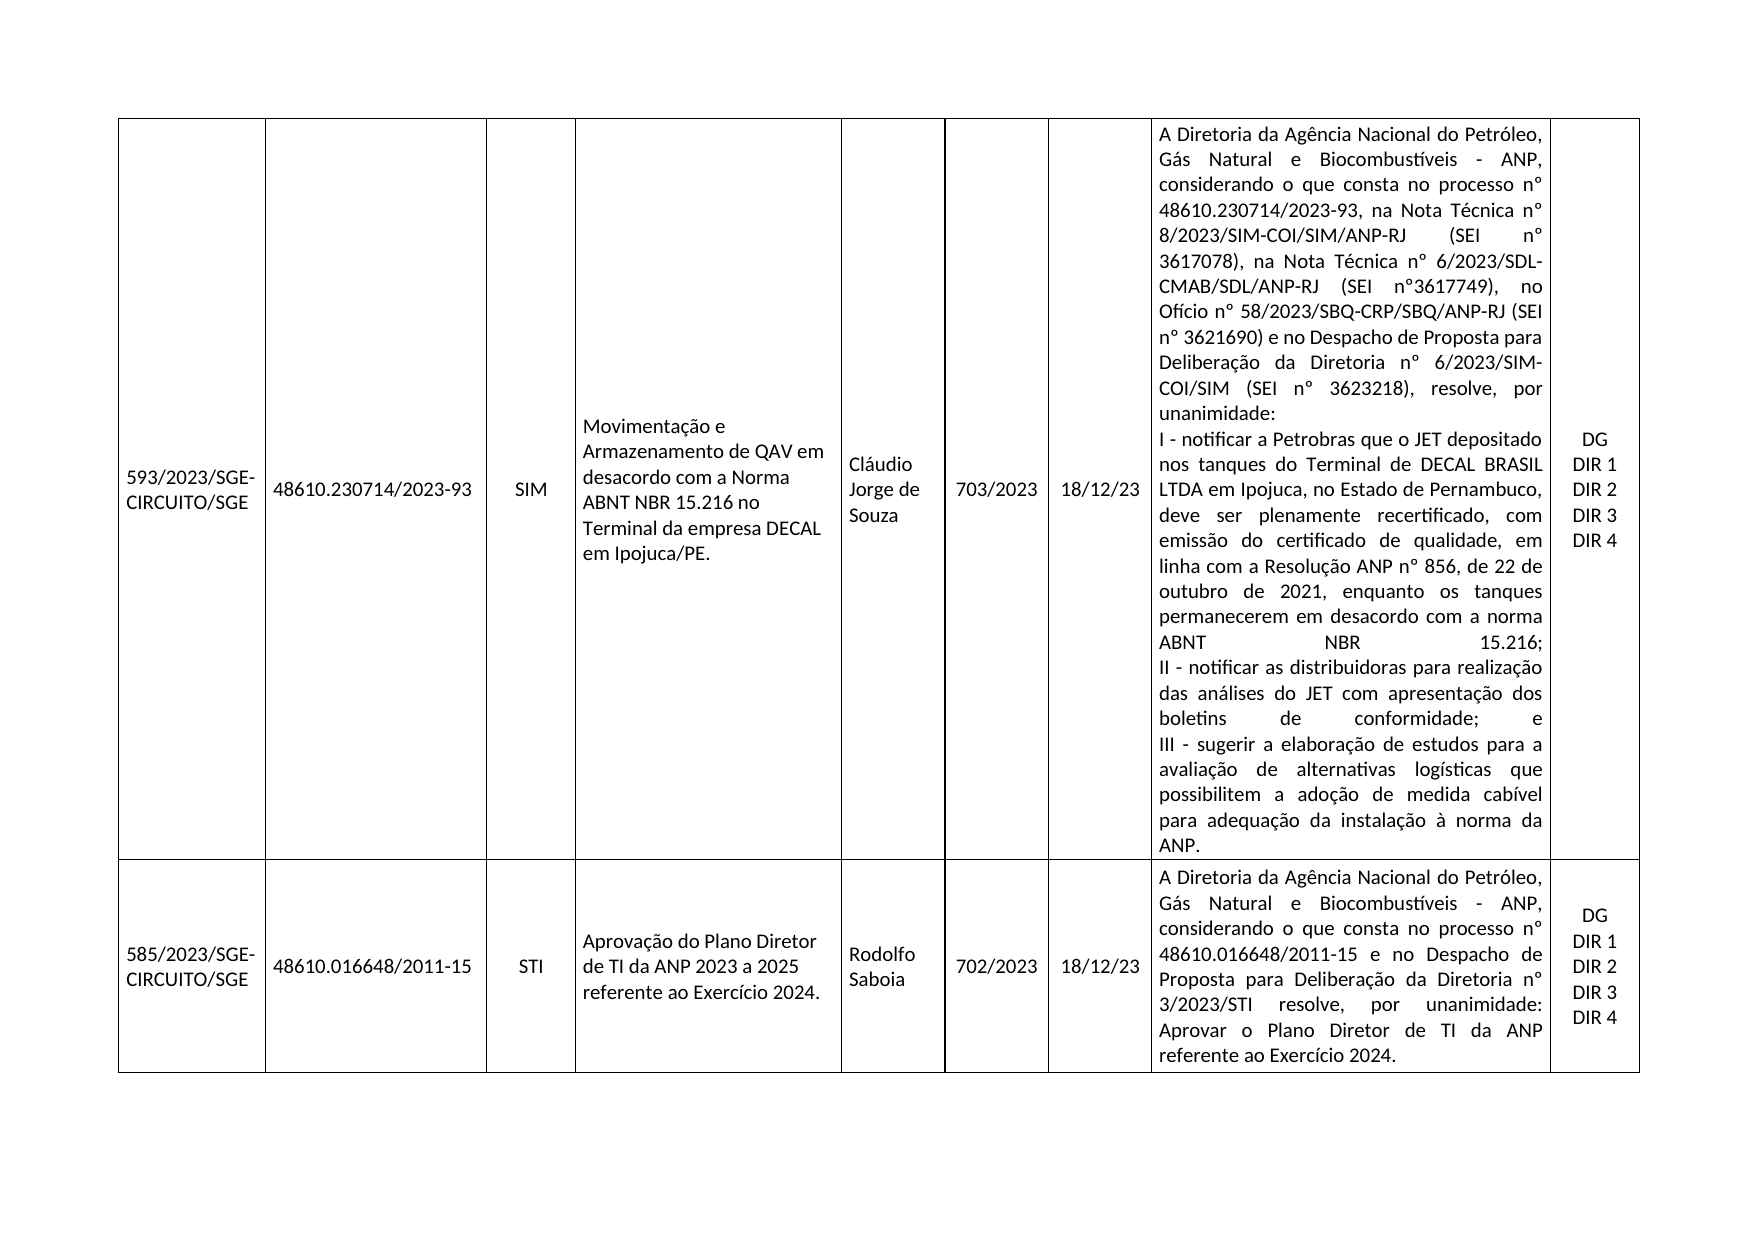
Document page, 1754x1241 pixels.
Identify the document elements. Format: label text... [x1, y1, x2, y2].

table_cell SIM [487, 119, 575, 859]
table_cell Aprovação do Plano Diretor de TI da ANP 2023 a 2025 referente ao Exercício 2024. [576, 860, 841, 1072]
table_cell Rodolfo Saboia [842, 860, 944, 1072]
table_cell Movimentação e Armazenamento de QAV em desacordo com a Norma ABNT NBR 15.216 no Terminal da empresa DECAL em Ipojuca/PE. [576, 119, 841, 859]
table_cell 48610.230714/2023-93 [266, 119, 486, 859]
table_cell 585/2023/SGE-CIRCUITO/SGE [119, 860, 265, 1072]
table_cell A Diretoria da Agência Nacional do Petróleo, Gás Natural e Biocombustíveis - ANP, considerando o que consta no processo nº 48610.230714/2023-93, na Nota Técnica nº 8/2023/SIM-COI/SIM/ANP-RJ (SEI nº 3617078), na Nota Técnica nº 6/2023/SDL-CMAB/SDL/ANP-RJ (SEI nº3617749), no Ofício nº 58/2023/SBQ-CRP/SBQ/ANP-RJ (SEI nº 3621690) e no Despacho de Proposta para Deliberação da Diretoria nº 6/2023/SIM-COI/SIM (SEI nº 3623218), resolve, por unanimidade: I - notificar a Petrobras que o JET depositado nos tanques do Terminal de DECAL BRASIL LTDA em Ipojuca, no Estado de Pernambuco, deve ser plenamente recertificado, com emissão do certificado de qualidade, em linha com a Resolução ANP nº 856, de 22 de outubro de 2021, enquanto os tanques permanecerem em desacordo com a norma ABNT NBR 15.216; II - notificar as distribuidoras para realização das análises do JET com apresentação dos boletins de conformidade; e III - sugerir a elaboração de estudos para a avaliação de alternativas logísticas que possibilitem a adoção de medida cabível para adequação da instalação à norma da ANP. [1152, 119, 1550, 859]
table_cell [1551, 119, 1639, 859]
table_cell 703/2023 [946, 119, 1048, 859]
table_cell 593/2023/SGE-CIRCUITO/SGE [119, 119, 265, 859]
table_cell 702/2023 [946, 860, 1048, 1072]
table_cell A Diretoria da Agência Nacional do Petróleo, Gás Natural e Biocombustíveis - ANP, considerando o que consta no processo nº 48610.016648/2011-15 e no Despacho de Proposta para Deliberação da Diretoria nº 3/2023/STI resolve, por unanimidade: Aprovar o Plano Diretor de TI da ANP referente ao Exercício 2024. [1152, 860, 1550, 1072]
table_cell 18/12/23 [1049, 860, 1151, 1072]
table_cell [1551, 860, 1639, 1072]
table_cell STI [487, 860, 575, 1072]
table_cell 48610.016648/2011-15 [266, 860, 486, 1072]
table_cell 18/12/23 [1049, 119, 1151, 859]
table_cell Cláudio Jorge de Souza [842, 119, 944, 859]
